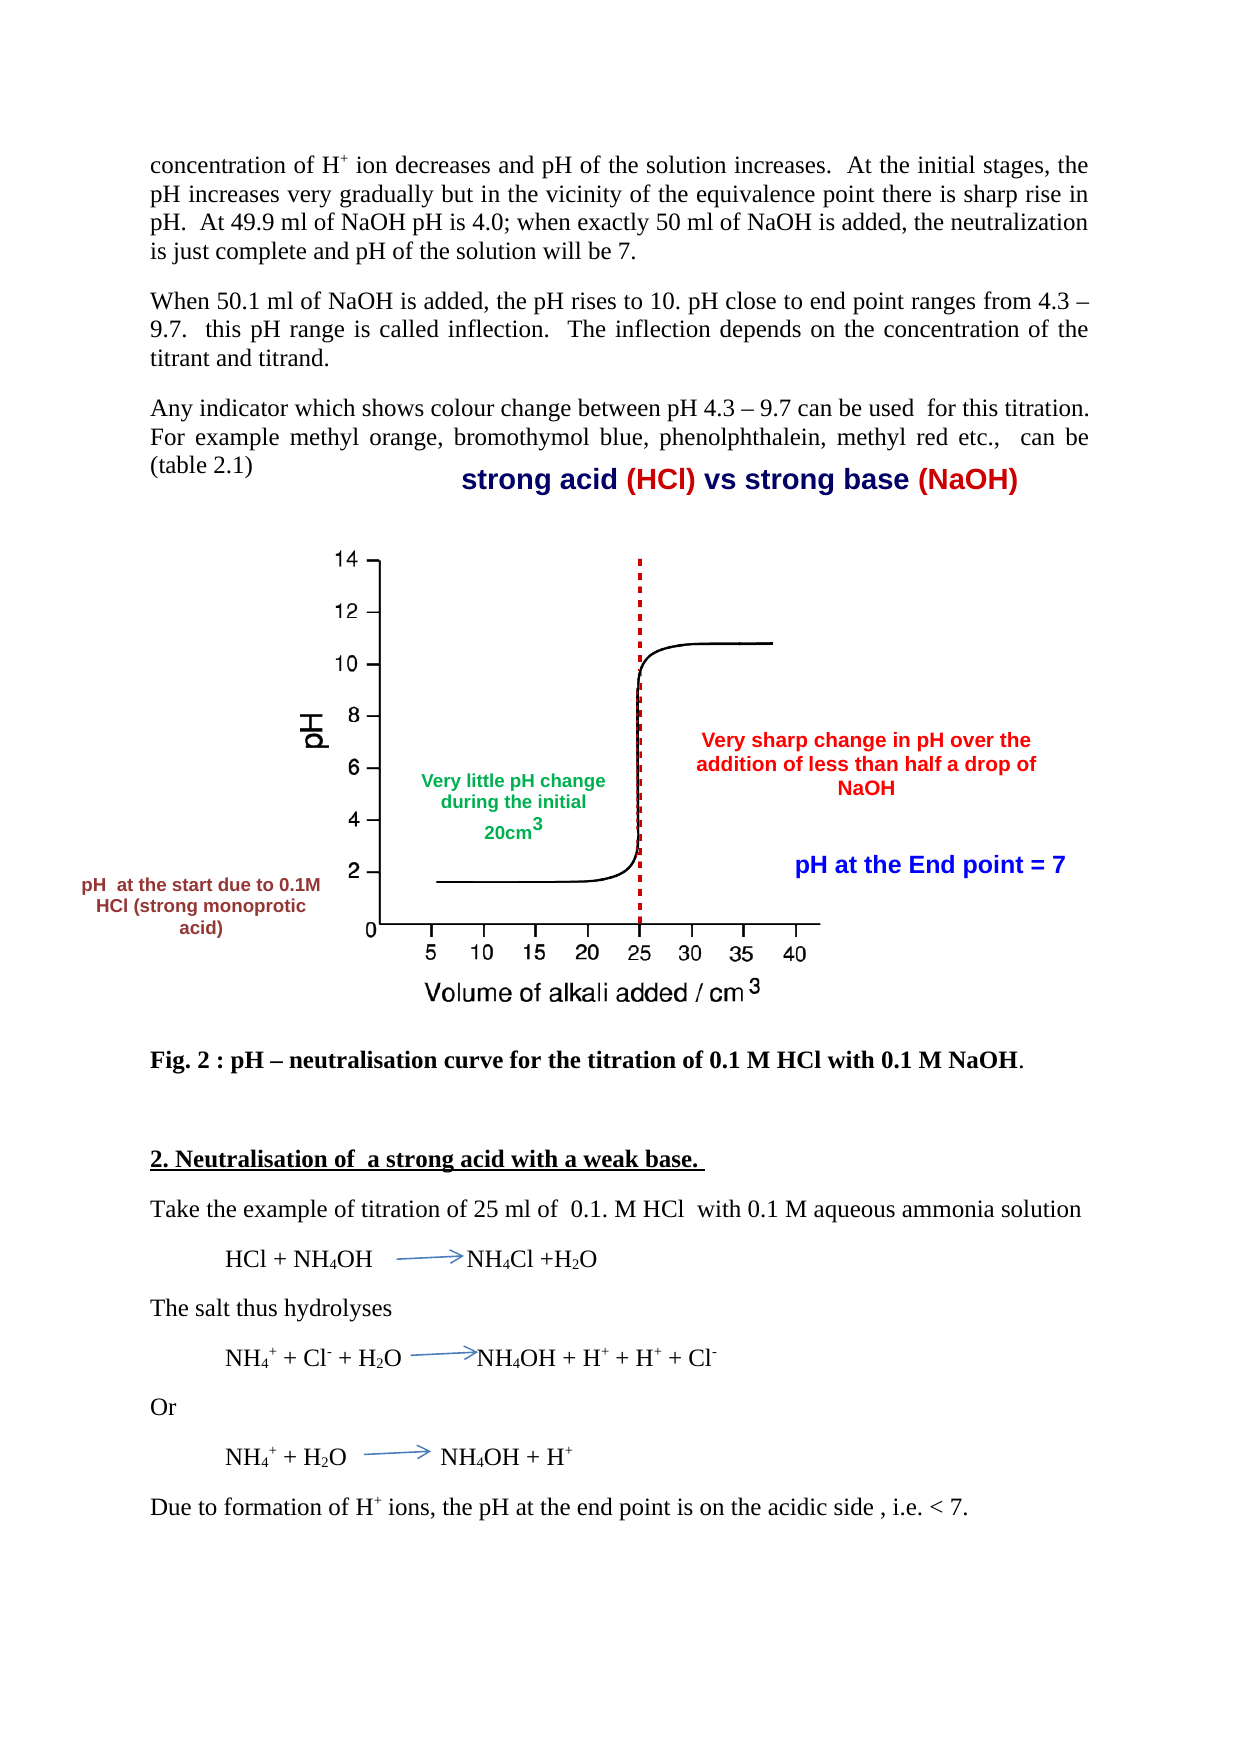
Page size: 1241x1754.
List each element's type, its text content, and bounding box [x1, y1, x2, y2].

text NH4+ + H2O NH4OH + H+ [150, 1442, 1090, 1471]
text NH4+ + Cl- + H2O NH4OH + H+ + H+ + Cl- [150, 1343, 1090, 1372]
text 2. Neutralisation of a strong acid with a weak base. [150, 1144, 1090, 1173]
text Any indicator which shows colour change between pH 4.3 – 9.7 can be used for this titration. For example methyl orange, bromothymol blue, phenolphthalein, methyl red etc., can be (table 2.1) [150, 393, 1090, 479]
text Take the example of titration of 25 ml of 0.1. M HCl with 0.1 M aqueous ammonia solution [150, 1194, 1090, 1223]
picture [300, 550, 821, 1002]
text When 50.1 ml of NaOH is added, the pH rises to 10. pH close to end point ranges from 4.3 – 9.7. this pH range is called inflection. The inflection depends on the concentration of the titrant and titrand. [150, 286, 1090, 372]
text Or [150, 1392, 1090, 1421]
text The salt thus hydrolyses [150, 1293, 1090, 1322]
text Fig. 2 : pH – neutralisation curve for the titration of 0.1 M HCl with 0.1 M NaOH. [150, 1045, 1090, 1074]
text Due to formation of H+ ions, the pH at the end point is on the acidic side , i.e. < 7. [150, 1492, 1090, 1520]
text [150, 150, 1090, 265]
text HCl + NH4OH NH4Cl +H2O [150, 1244, 1090, 1272]
